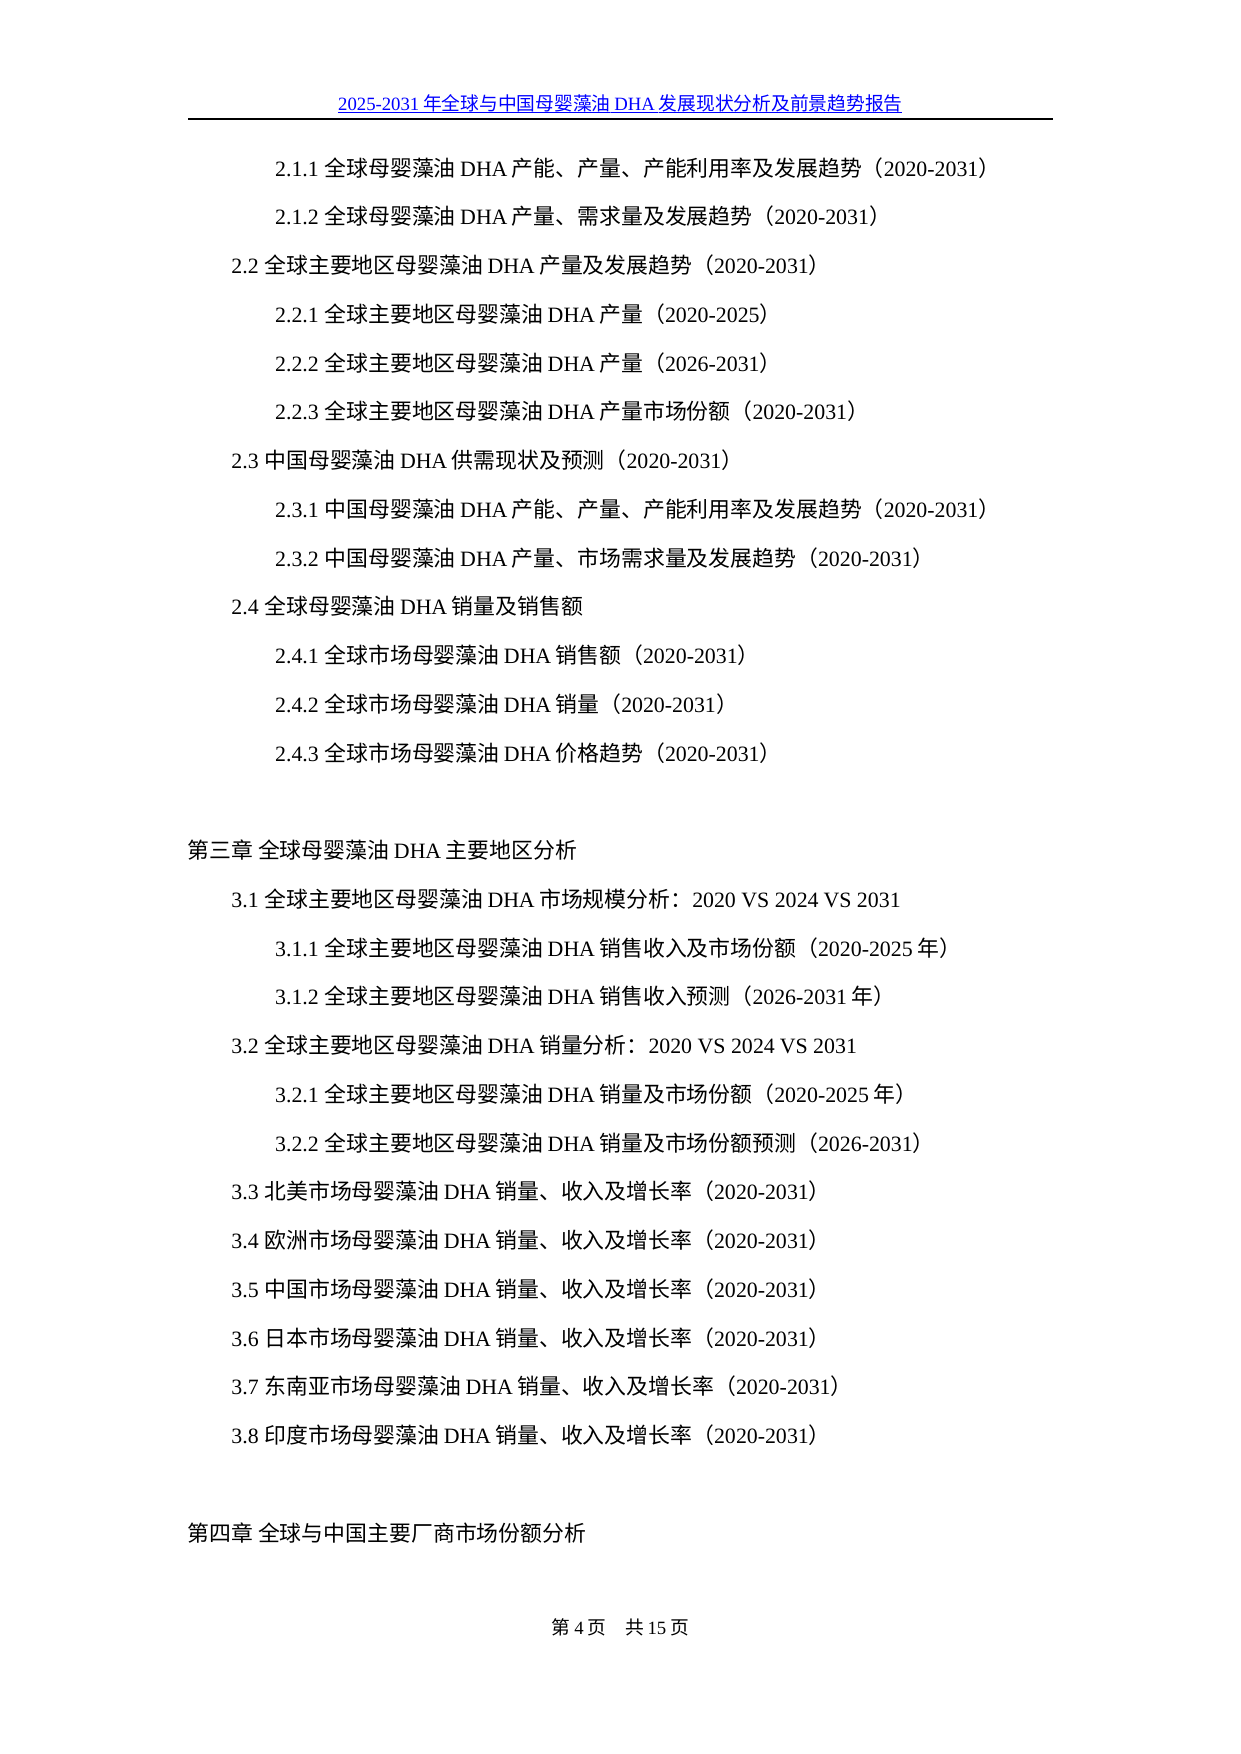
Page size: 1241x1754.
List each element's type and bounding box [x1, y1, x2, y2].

text [187, 150, 1053, 1548]
